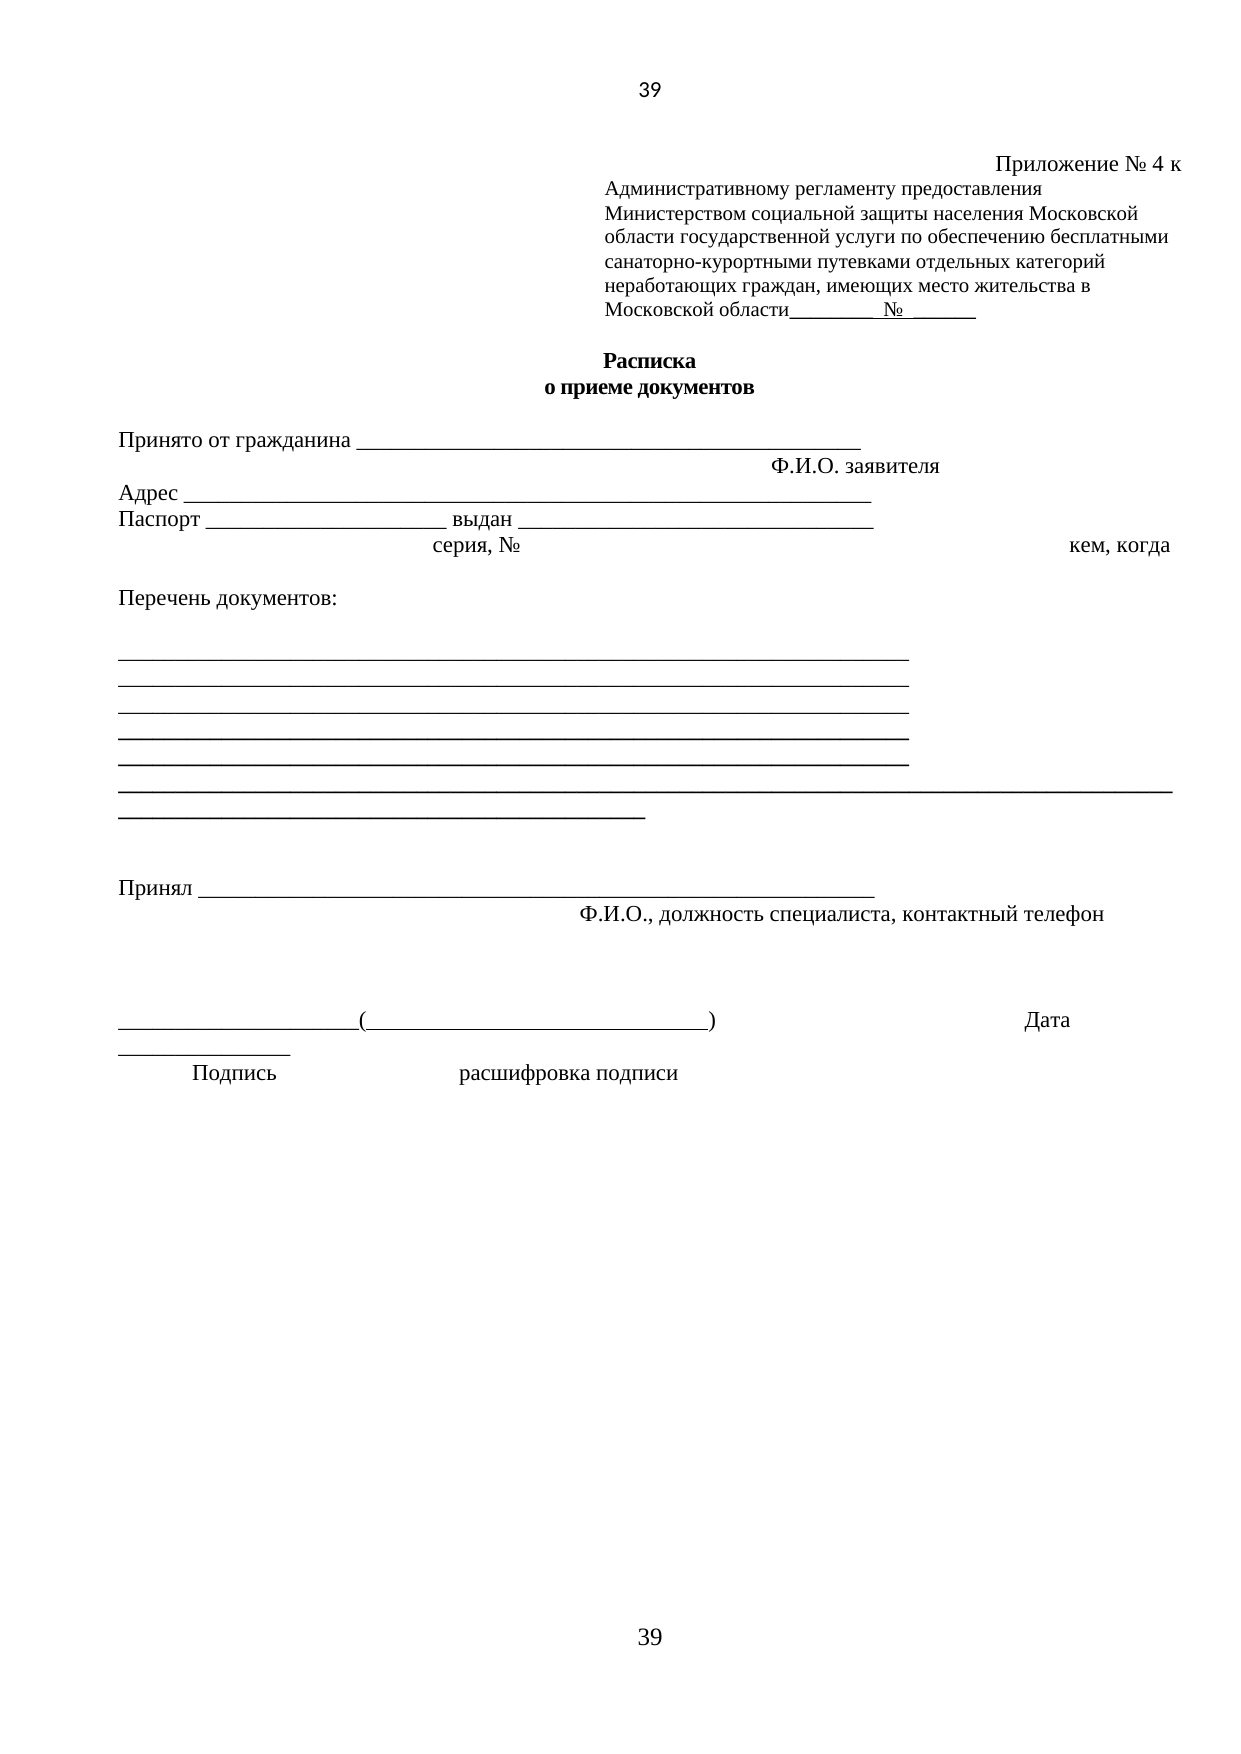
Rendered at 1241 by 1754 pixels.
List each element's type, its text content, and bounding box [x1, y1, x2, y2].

text _____________________________________________________________________ [118, 690, 1181, 716]
text Ф.И.О. заявителя [118, 452, 1181, 479]
text Административному регламенту предоставления Министерством социальной защиты населения Московской области государственной услуги по обеспечению бесплатными санаторно-курортными путевками отдельных категорий неработающих граждан, имеющих место жительства в Московской области________ № ______ [604, 176, 1181, 321]
text о приеме документов [118, 373, 1181, 400]
text _____________________________________________________________________ [118, 742, 1181, 769]
text _____________________________________________________________________ [118, 663, 1181, 690]
text серия, № кем, когда [118, 532, 1181, 558]
text Адрес ____________________________________________________________ [118, 479, 1181, 505]
text Перечень документов: [118, 584, 1181, 611]
title Приложение № 4 к [620, 150, 1181, 176]
text Паспорт _____________________ выдан _______________________________ [118, 505, 1181, 532]
text Расписка [118, 347, 1181, 373]
subtitle Принято от гражданина ____________________________________________ [118, 426, 1181, 452]
text _____________________________________________________________________ [118, 637, 1181, 663]
text Подпись расшифровка подписи [118, 1059, 1181, 1085]
text _____________________________________________________________________ [118, 716, 1181, 742]
text _____________________( ) Дата _______________ [118, 1006, 1181, 1059]
text Ф.И.О., должность специалиста, контактный телефон [118, 901, 1181, 927]
text __________________________________________________________________________________________________________________________________________ [118, 769, 1181, 821]
text Принял ___________________________________________________________ [118, 874, 1181, 901]
